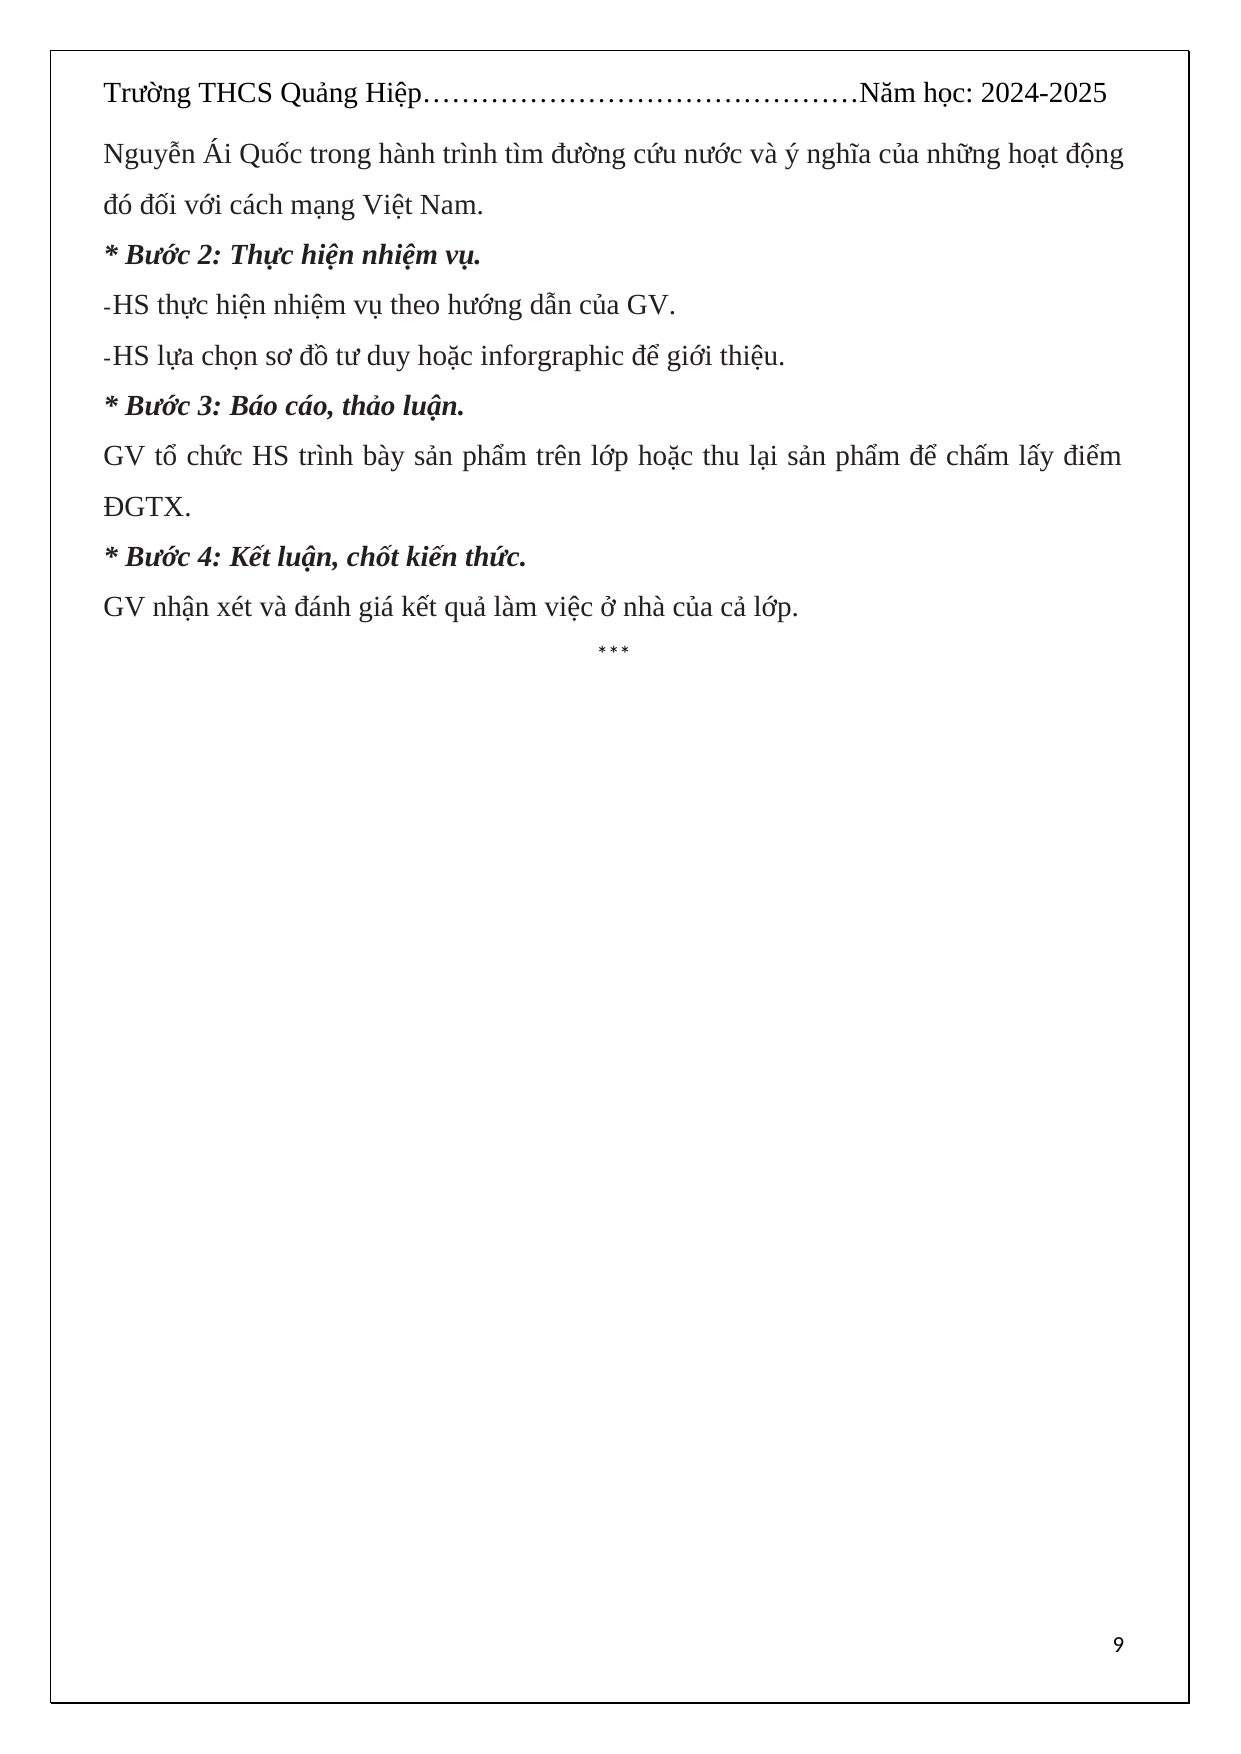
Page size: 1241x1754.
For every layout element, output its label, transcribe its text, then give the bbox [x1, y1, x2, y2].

text *** [103, 640, 1124, 668]
text * Bước 4: Kết luận, chốt kiến thức. [103, 539, 1124, 573]
text * Bước 2: Thực hiện nhiệm vụ. [103, 237, 1124, 271]
list HS lựa chọn sơ đồ tư duy hoặc inforgraphic để giới thiệu. [103, 338, 1124, 371]
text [103, 137, 1124, 220]
text * Bước 3: Báo cáo, thảo luận. [103, 388, 1124, 422]
list HS thực hiện nhiệm vụ theo hướng dẫn của GV. [103, 287, 1124, 321]
text GV nhận xét và đánh giá kết quả làm việc ở nhà của cả lớp. [103, 589, 1124, 623]
text GV tổ chức HS trình bày sản phẩm trên lớp hoặc thu lại sản phẩm để chấm lấy điểm ĐGTX. [103, 438, 1124, 522]
